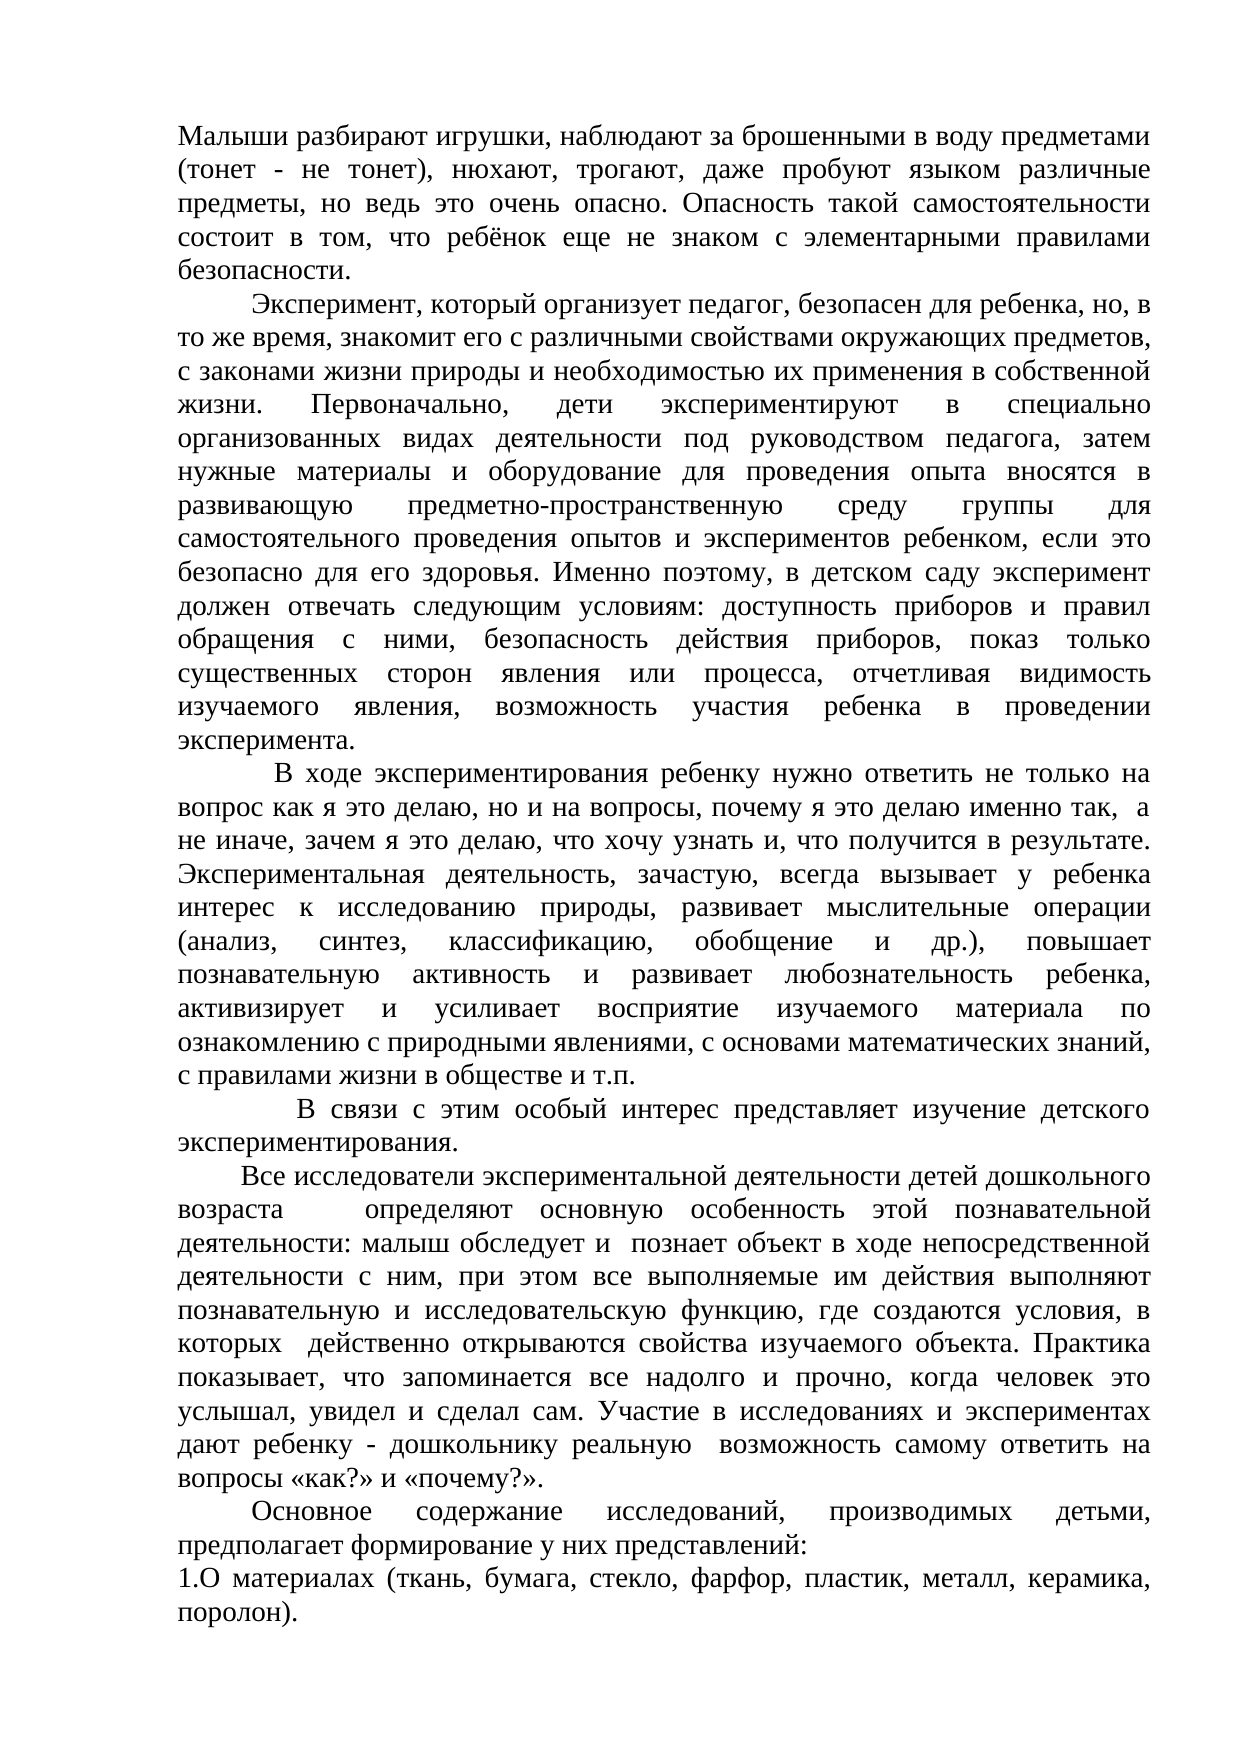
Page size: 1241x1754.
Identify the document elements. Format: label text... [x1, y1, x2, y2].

text 1.О материалах (ткань, бумага, стекло, фарфор, пластик, металл, керамика, поролон). [177, 1560, 1152, 1627]
text Все исследователи экспериментальной деятельности детей дошкольного возраста определяют основную особенность этой познавательной деятельности: малыш обследует и познает объект в ходе непосредственной деятельности с ним, при этом все выполняемые им действия выполняют познавательную и исследовательскую функцию, где создаются условия, в которых действенно открываются свойства изучаемого объекта. Практика показывает, что запоминается все надолго и прочно, когда человек это услышал, увидел и сделал сам. Участие в исследованиях и экспериментах дают ребенку - дошкольнику реальную возможность самому ответить на вопросы «как?» и «почему?». [177, 1158, 1152, 1493]
text Эксперимент, который организует педагог, безопасен для ребенка, но, в то же время, знакомит его с различными свойствами окружающих предметов, с законами жизни природы и необходимостью их применения в собственной жизни. Первоначально, дети экспериментируют в специально организованных видах деятельности под руководством педагога, затем нужные материалы и оборудование для проведения опыта вносятся в развивающую предметно-пространственную среду группы для самостоятельного проведения опытов и экспериментов ребенком, если это безопасно для его здоровья. Именно поэтому, в детском саду эксперимент должен отвечать следующим условиям: доступность приборов и правил обращения с ними, безопасность действия приборов, показ только существенных сторон явления или процесса, отчетливая видимость изучаемого явления, возможность участия ребенка в проведении эксперимента. [177, 286, 1152, 755]
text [177, 118, 1152, 286]
text Основное содержание исследований, производимых детьми, предполагает формирование у них представлений: [177, 1493, 1152, 1560]
text В связи с этим особый интерес представляет изучение детского экспериментирования. [177, 1091, 1152, 1158]
text В ходе экспериментирования ребенку нужно ответить не только на вопрос как я это делаю, но и на вопросы, почему я это делаю именно так, а не иначе, зачем я это делаю, что хочу узнать и, что получится в результате. Экспериментальная деятельность, зачастую, всегда вызывает у ребенка интерес к исследованию природы, развивает мыслительные операции (анализ, синтез, классификацию, обобщение и др.), повышает познавательную активность и развивает любознательность ребенка, активизирует и усиливает восприятие изучаемого материала по ознакомлению с природными явлениями, с основами математических знаний, с правилами жизни в обществе и т.п. [177, 755, 1152, 1091]
